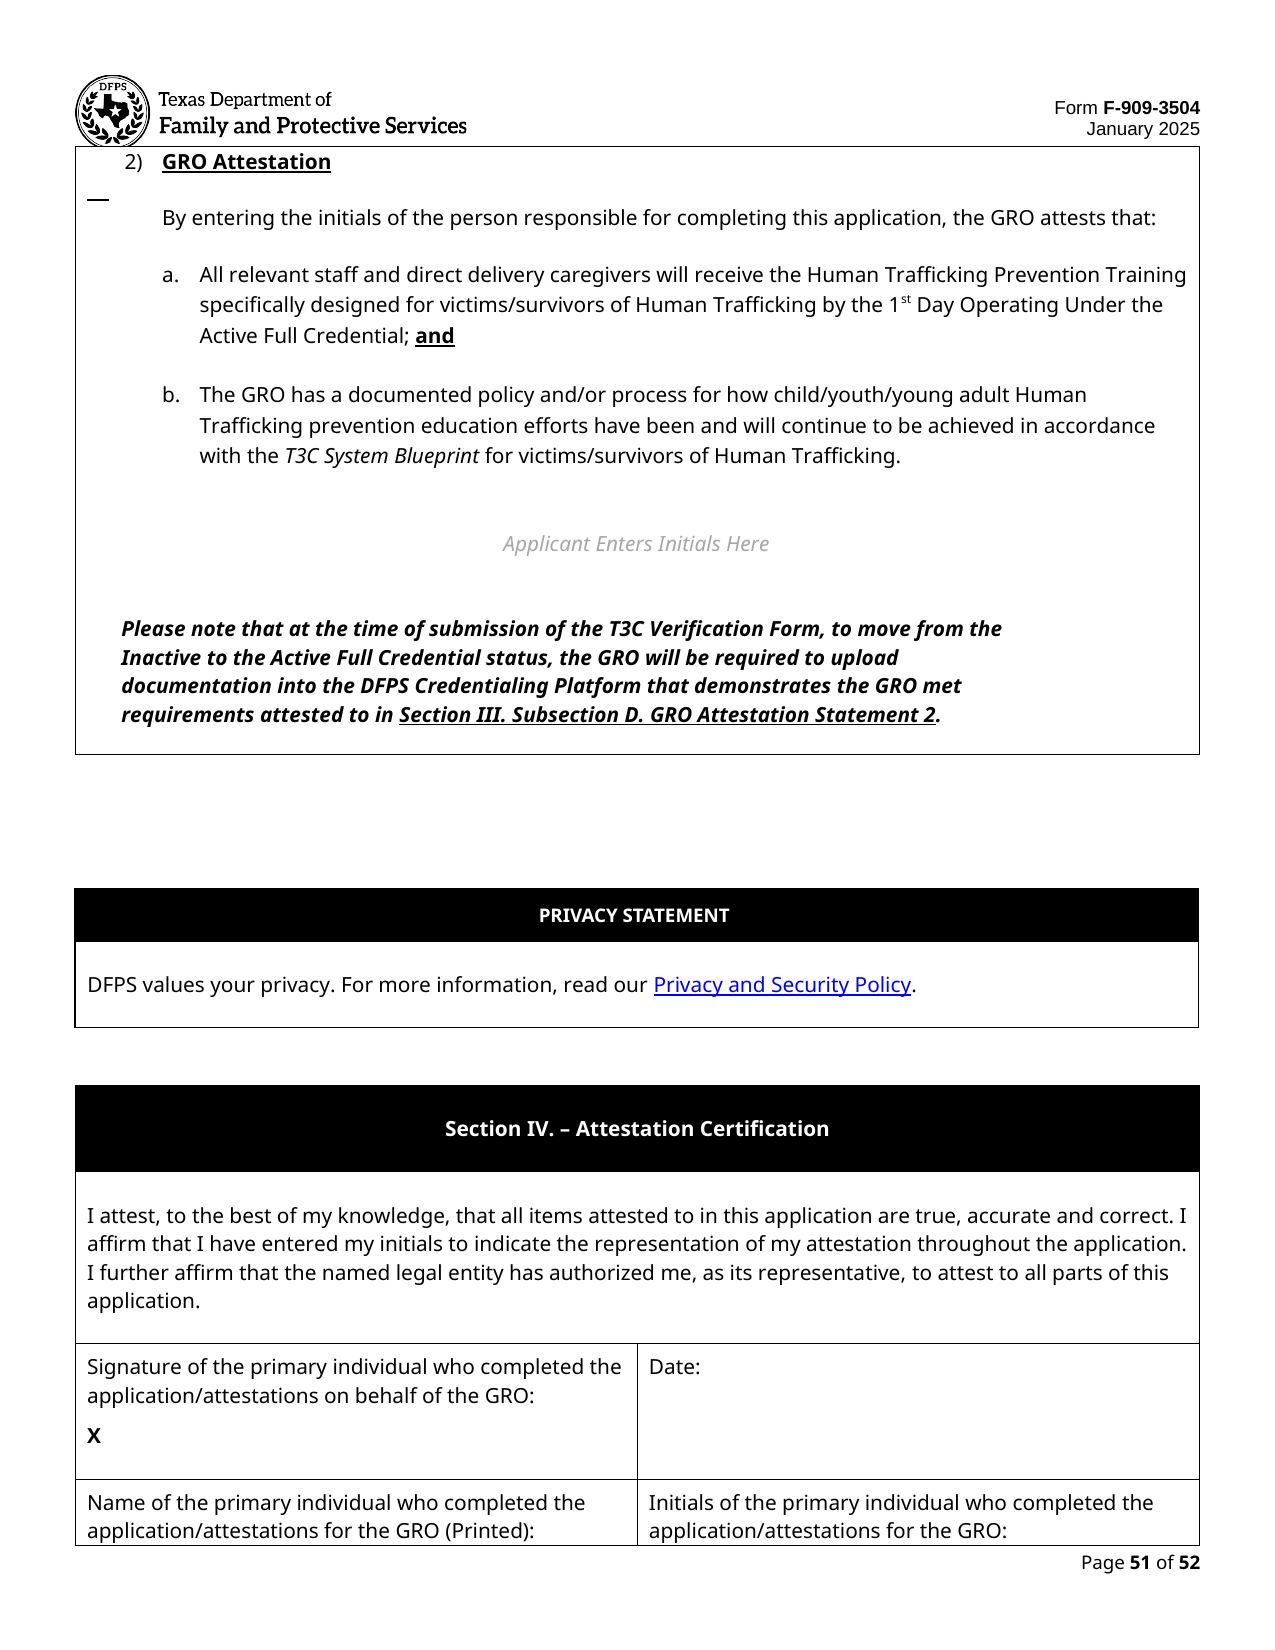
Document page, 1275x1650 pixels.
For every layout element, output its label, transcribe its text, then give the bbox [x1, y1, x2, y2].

table_header Section IV. – Attestation Certification [76, 1086, 1199, 1171]
picture [75, 75, 467, 146]
table_cell Initials of the primary individual who completed the application/attestations for the GRO: [638, 1480, 1199, 1545]
table_cell Date: [638, 1344, 1199, 1478]
table_cell Signature of the primary individual who completed the application/attestations on behalf of the GRO: X [76, 1344, 637, 1478]
table_cell I attest, to the best of my knowledge, that all items attested to in this application are true, accurate and correct. I affirm that I have entered my initials to indicate the representation of my attestation throughout the application. I further affirm that the named legal entity has authorized me, as its representative, to attest to all parts of this application. [76, 1172, 1199, 1343]
table_header PRIVACY STATEMENT [76, 889, 1198, 941]
table_cell DFPS values your privacy. For more information, read our Privacy and Security Policy. [76, 942, 1198, 1027]
table_cell Name of the primary individual who completed the application/attestations for the GRO (Printed): [76, 1480, 637, 1545]
